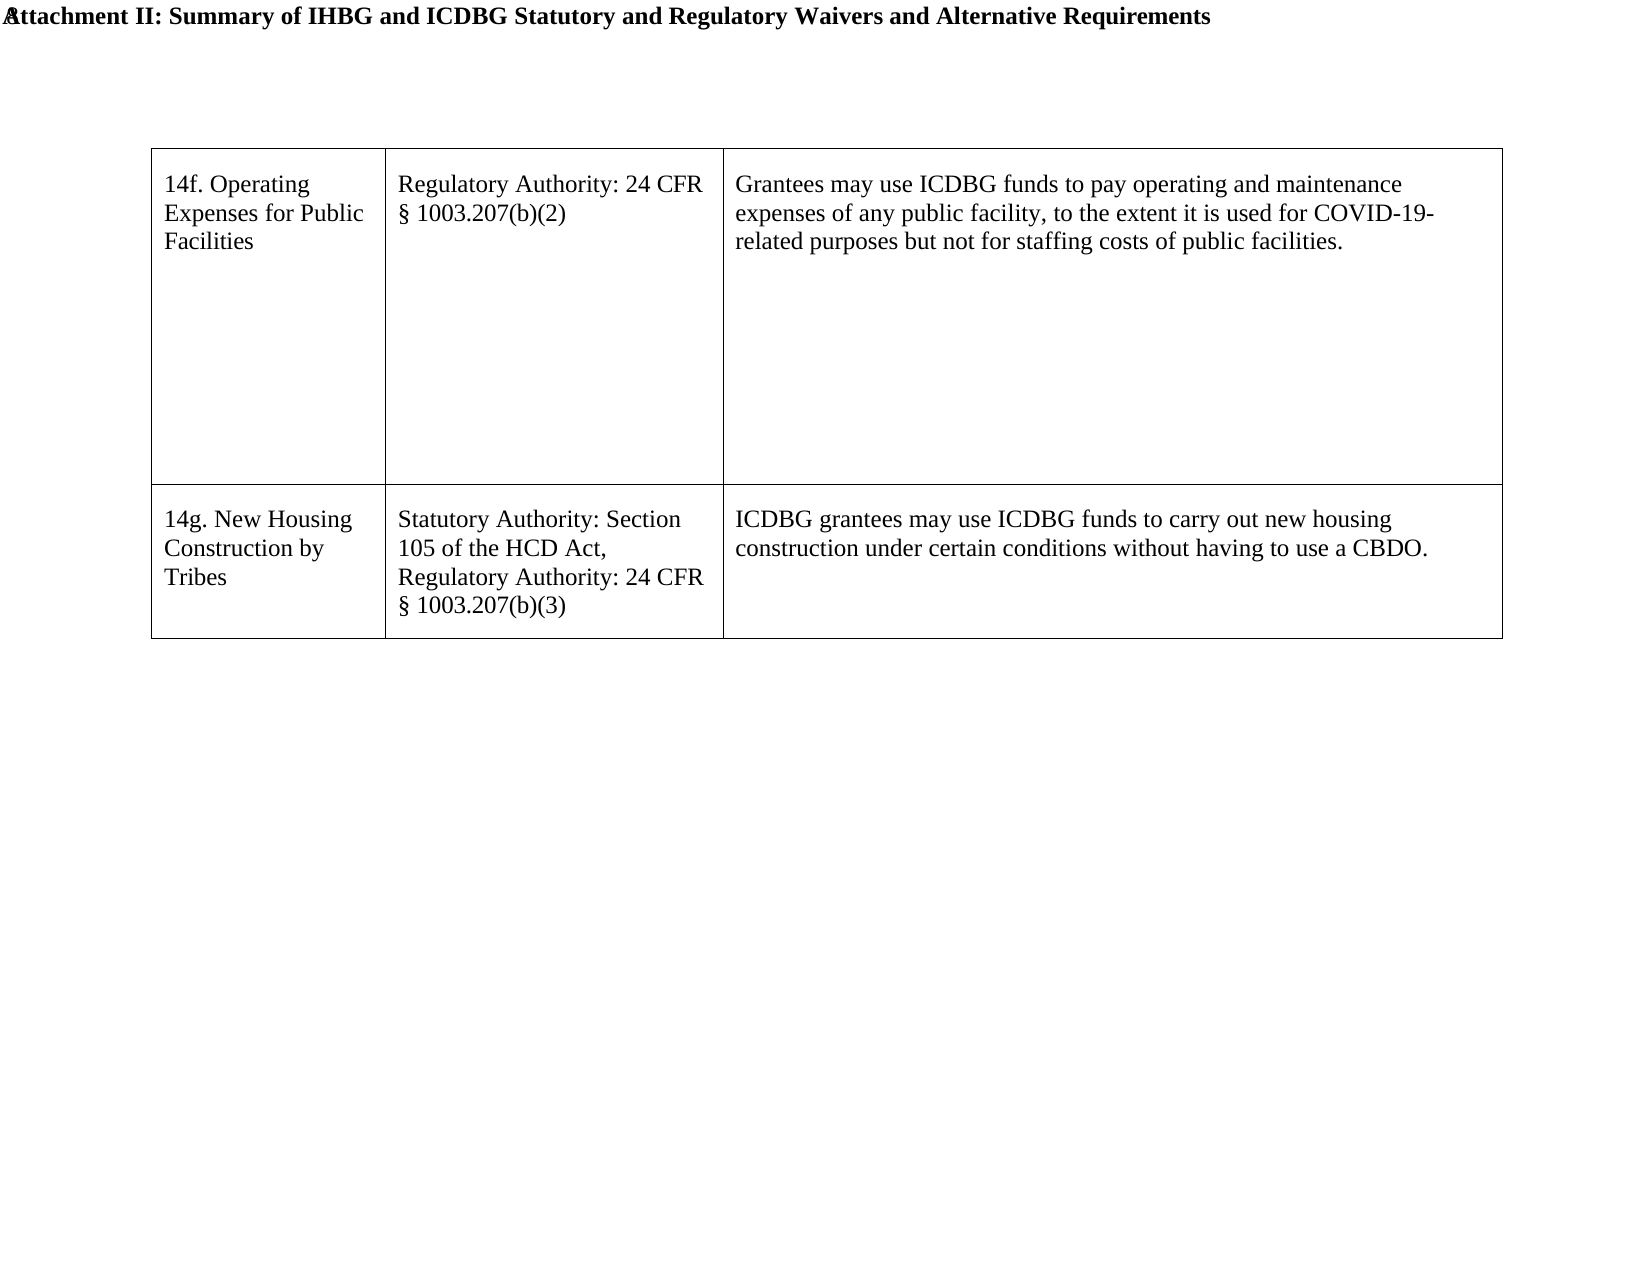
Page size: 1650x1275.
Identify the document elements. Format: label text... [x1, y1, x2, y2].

table_header Regulatory Authority: 24 CFR § 1003.207(b)(2) [386, 149, 723, 483]
table_cell 14g. New Housing Construction by Tribes [152, 485, 385, 638]
table_cell Statutory Authority: Section 105 of the HCD Act, Regulatory Authority: 24 CFR § 1003.207(b)(3) [386, 485, 723, 638]
table_cell ICDBG grantees may use ICDBG funds to carry out new housing construction under certain conditions without having to use a CBDO. [724, 485, 1502, 638]
table_header 14f. Operating Expenses for Public Facilities [152, 149, 385, 483]
table_header Grantees may use ICDBG funds to pay operating and maintenance expenses of any public facility, to the extent it is used for COVID-19- related purposes but not for staffing costs of public facilities. [724, 149, 1502, 483]
